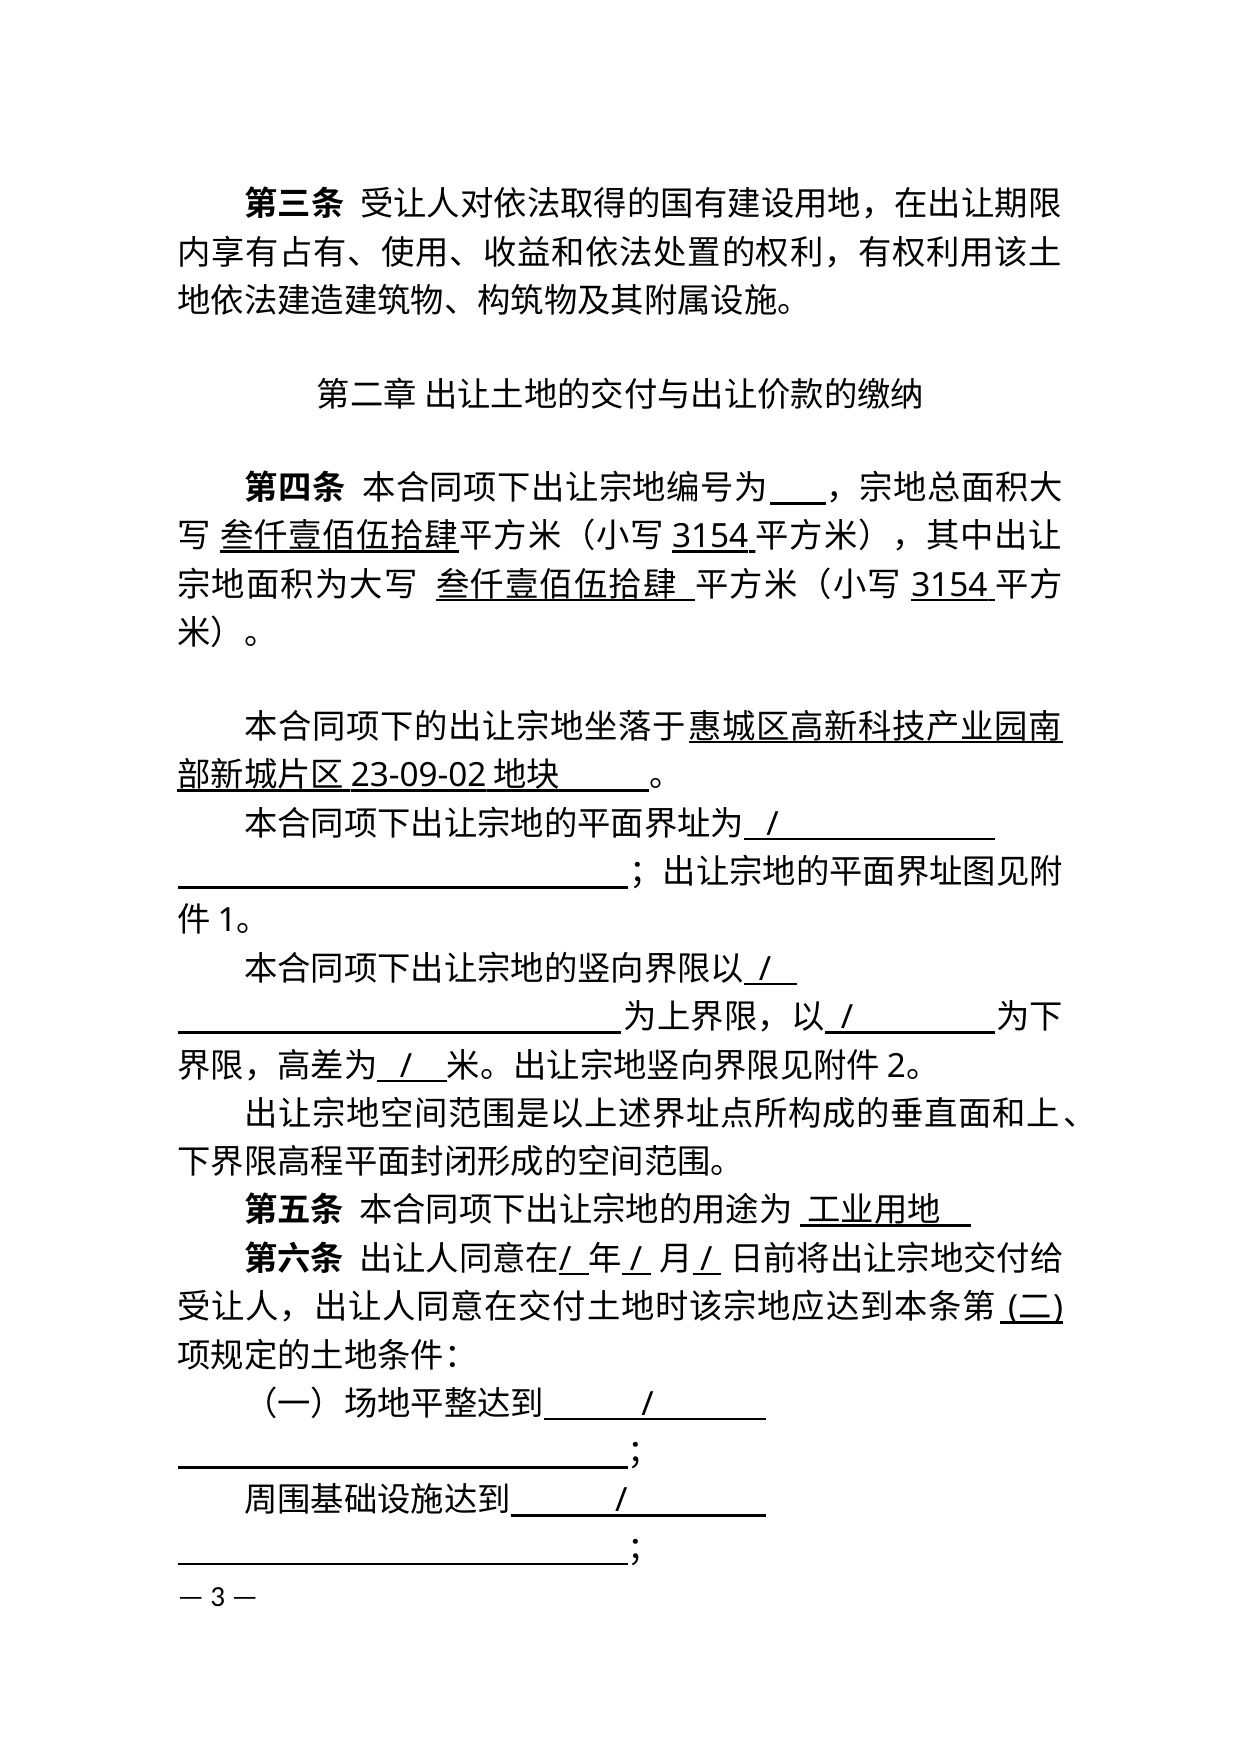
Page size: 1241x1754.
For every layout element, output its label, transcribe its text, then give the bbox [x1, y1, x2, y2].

text ； [177, 1425, 1063, 1473]
text 为上界限，以 / 为下界限，高差为 / 米。出让宗地竖向界限见附件2。 [177, 990, 1063, 1087]
text 第五条 本合同项下出让宗地的用途为 工业用地 [177, 1183, 1063, 1231]
text 出让宗地空间范围是以上述界址点所构成的垂直面和上、下界限高程平面封闭形成的空间范围。 [177, 1087, 1063, 1183]
text 第六条 出让人同意在/ 年 / 月 / 日前将出让宗地交付给受让人，出让人同意在交付土地时该宗地应达到本条第 (二) 项规定的土地条件： [177, 1231, 1063, 1377]
text 本合同项下出让宗地的竖向界限以 / [177, 941, 1063, 990]
text 周围基础设施达到 / [177, 1473, 1063, 1522]
text 本合同项下出让宗地的平面界址为 / [177, 796, 1063, 845]
text ； [177, 1522, 1063, 1570]
text 第二章 出让土地的交付与出让价款的缴纳 [177, 367, 1063, 416]
text （一）场地平整达到 / [177, 1377, 1063, 1425]
text 第三条 受让人对依法取得的国有建设用地，在出让期限内享有占有、使用、收益和依法处置的权利，有权利用该土地依法建造建筑物、构筑物及其附属设施。 [177, 177, 1063, 322]
text ；出让宗地的平面界址图见附件1。 [177, 845, 1063, 941]
text 本合同项下的出让宗地坐落于惠城区高新科技产业园南部新城片区23-09-02地块 。 [177, 700, 1063, 796]
text 第四条 本合同项下出让宗地编号为 ，宗地总面积大写 叁仟壹佰伍拾肆平方米（小写3154平方米），其中出让宗地面积为大写 叁仟壹佰伍拾肆 平方米（小写 3154平方米）。 [177, 461, 1063, 654]
